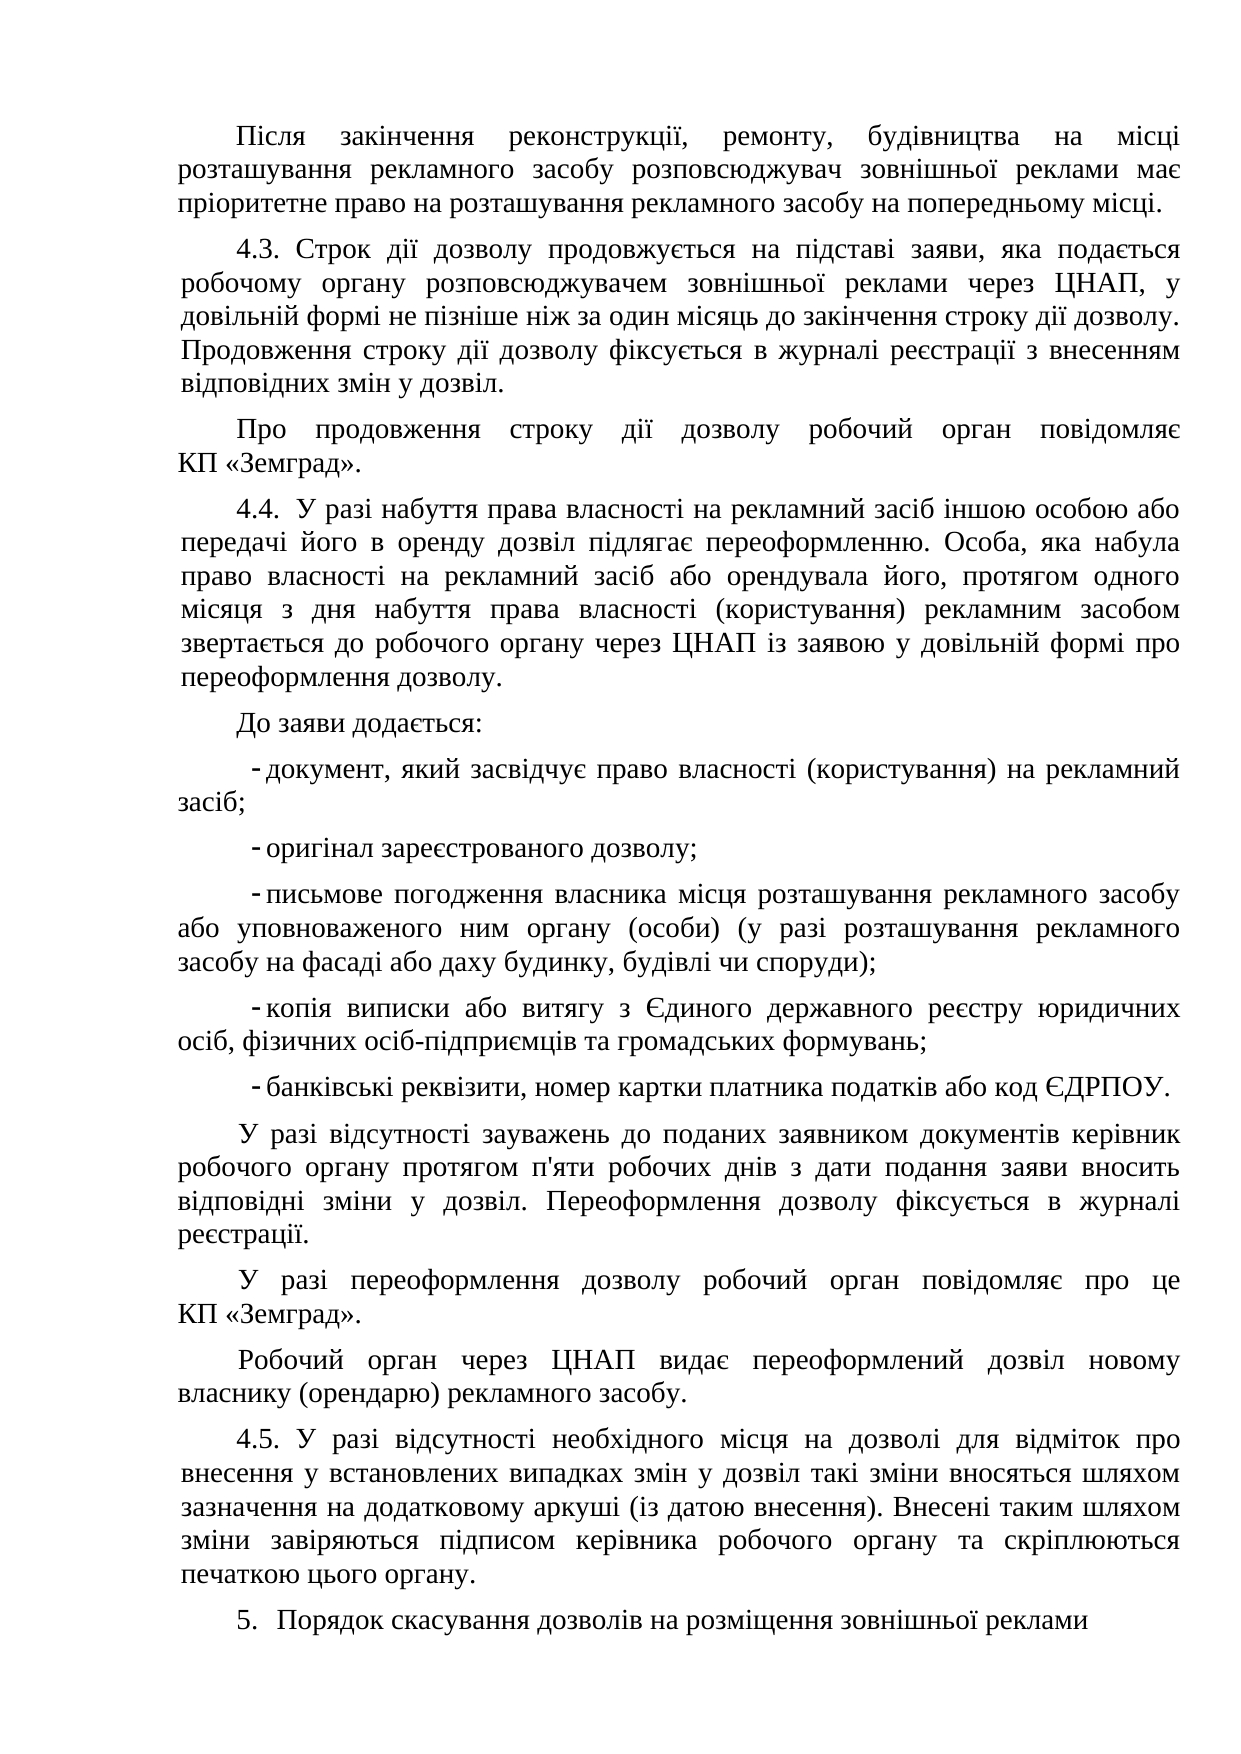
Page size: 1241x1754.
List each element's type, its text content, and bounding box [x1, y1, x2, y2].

list оригінал зареєстрованого дозволу; [177, 831, 1181, 864]
text Про продовження строку дії дозволу робочий орган повідомляє КП «Земград». [177, 411, 1181, 478]
text У разі переоформлення дозволу робочий орган повідомляє про це КП «Земград». [177, 1262, 1181, 1329]
text Після закінчення реконструкції, ремонту, будівництва на місці розташування рекламного засобу розповсюджувач зовнішньої реклами має пріоритетне право на розташування рекламного засобу на попередньому місці. [177, 118, 1181, 219]
text Робочий орган через ЦНАП видає переоформлений дозвіл новому власнику (орендарю) рекламного засобу. [177, 1342, 1181, 1409]
list Строк дії дозволу продовжується на підставі заяви, яка подається робочому органу розповсюджувачем зовнішньої реклами через ЦНАП, у довільній формі не пізніше ніж за один місяць до закінчення строку дії дозволу. Продовження строку дії дозволу фіксується в журналі реєстрації з внесенням відповідних змін у дозвіл. [181, 231, 1181, 399]
text У разі відсутності зауважень до поданих заявником документів керівник робочого органу протягом п'яти робочих днів з дати подання заяви вносить відповідні зміни у дозвіл. Переоформлення дозволу фіксується в журналі реєстрації. [177, 1116, 1181, 1250]
list банківські реквізити, номер картки платника податків або код ЄДРПОУ. [177, 1069, 1181, 1103]
list письмове погодження власника місця розташування рекламного засобу або уповноваженого ним органу (особи) (у разі розташування рекламного засобу на фасаді або даху будинку, будівлі чи споруди); [177, 877, 1181, 977]
list Порядок скасування дозволів на розміщення зовнішньої реклами [177, 1602, 1181, 1635]
list У разі набуття права власності на рекламний засіб іншою особою або передачі його в оренду дозвіл підлягає переоформленню. Особа, яка набула право власності на рекламний засіб або орендувала його, протягом одного місяця з дня набуття права власності (користування) рекламним засобом звертається до робочого органу через ЦНАП із заявою у довільній формі про переоформлення дозволу. [181, 491, 1181, 692]
text До заяви додається: [177, 705, 1181, 738]
list У разі відсутності необхідного місця на дозволі для відміток про внесення у встановлених випадках змін у дозвіл такі зміни вносяться шляхом зазначення на додатковому аркуші (із датою внесення). Внесені таким шляхом зміни завіряються підписом керівника робочого органу та скріплюються печаткою цього органу. [181, 1422, 1181, 1589]
list документ, який засвідчує право власності (користування) на рекламний засіб; [177, 751, 1181, 818]
list копія виписки або витягу з Єдиного державного реєстру юридичних осіб, фізичних осіб-підприємців та громадських формувань; [177, 990, 1181, 1057]
